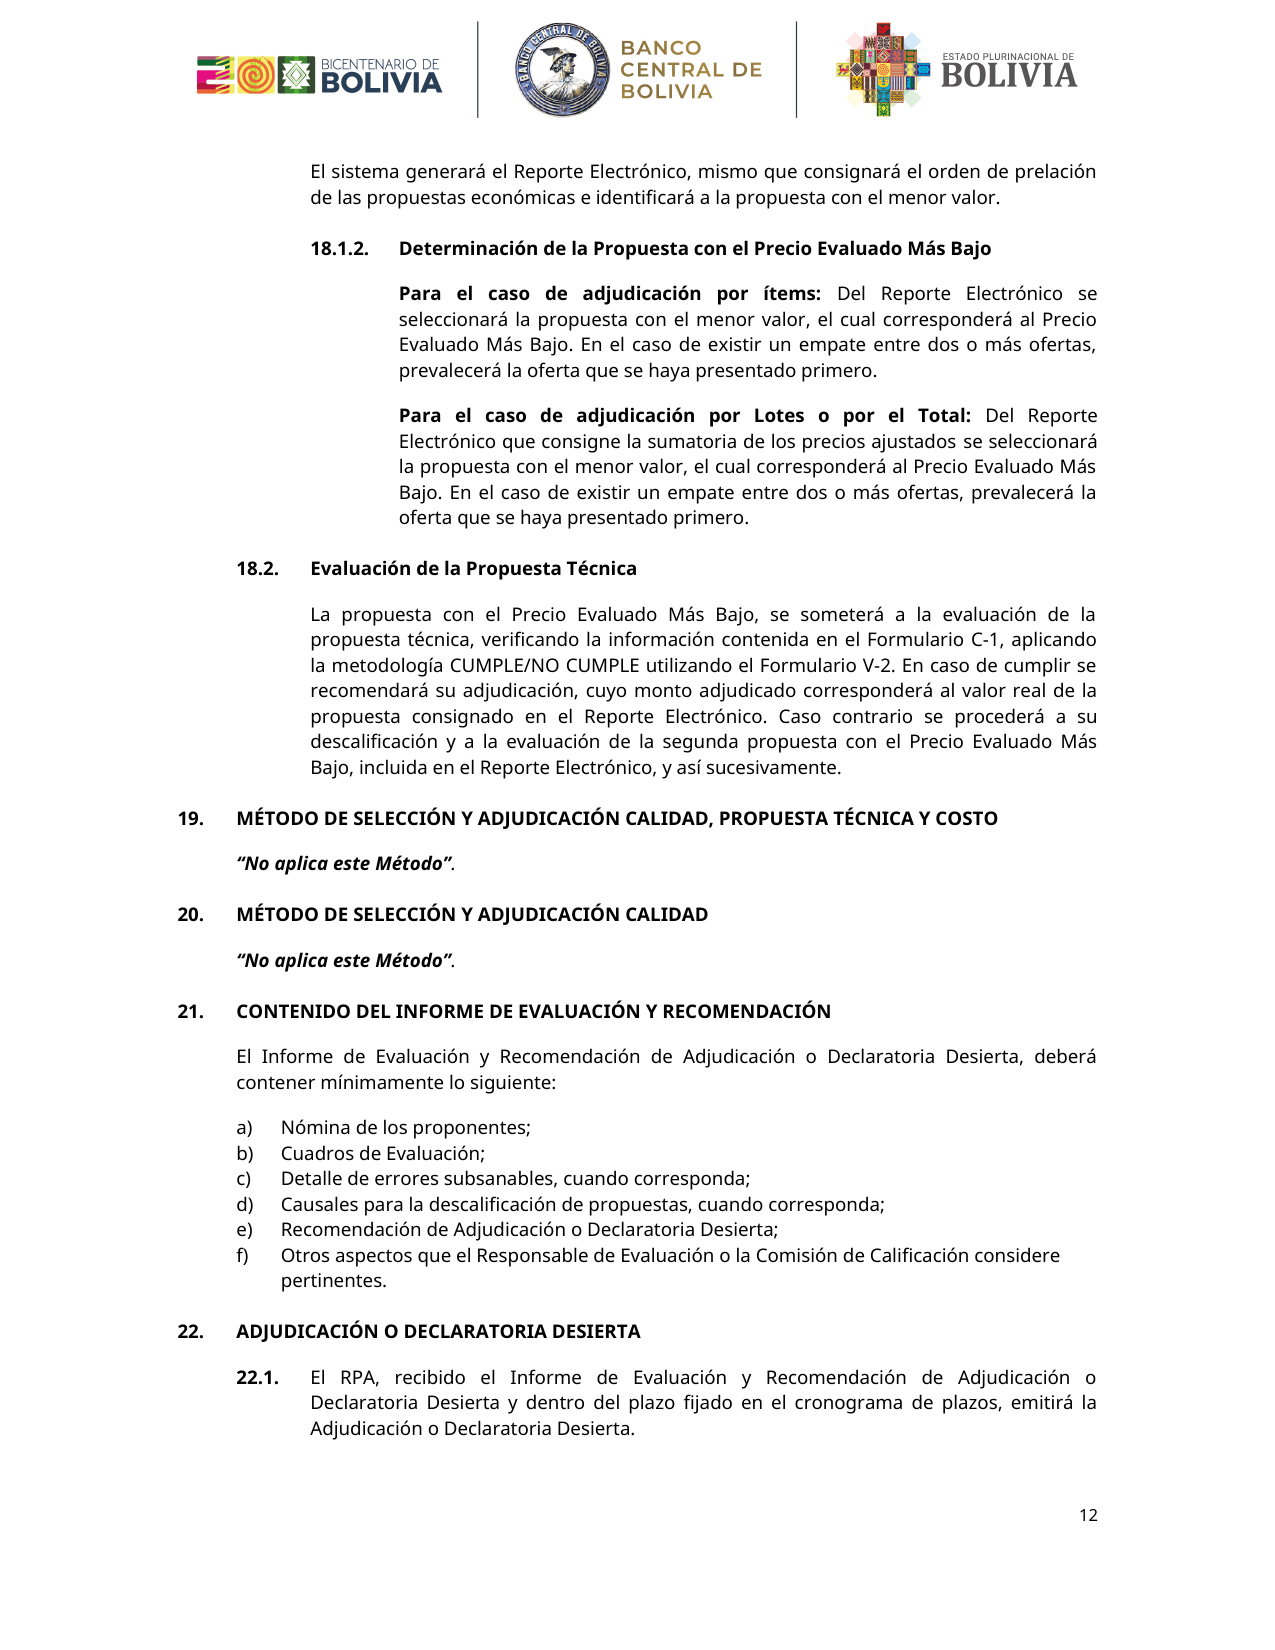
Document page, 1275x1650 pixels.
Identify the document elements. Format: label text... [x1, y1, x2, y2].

list Para el caso de adjudicación por ítems: Del Reporte Electrónico se seleccionará la propuesta con el menor valor, el cual corresponderá al Precio Evaluado Más Bajo. En el caso de existir un empate entre dos o más ofertas, prevalecerá la oferta que se haya presentado primero. [399, 280, 1098, 382]
text “No aplica este Método”. [236, 851, 1098, 876]
subtitle Determinación de la Propuesta con el Precio Evaluado Más Bajo [310, 235, 1098, 261]
picture [0, 5, 1275, 121]
text El Informe de Evaluación y Recomendación de Adjudicación o Declaratoria Desierta, deberá contener mínimamente lo siguiente: [236, 1043, 1098, 1094]
subtitle MÉTODO DE SELECCIÓN Y ADJUDICACIÓN CALIDAD, PROPUESTA TÉCNICA Y COSTO [177, 805, 1098, 831]
list Causales para la descalificación de propuestas, cuando corresponda; [236, 1191, 1098, 1216]
text La propuesta con el Precio Evaluado Más Bajo, se someterá a la evaluación de la propuesta técnica, verificando la información contenida en el Formulario C-1, aplicando la metodología CUMPLE/NO CUMPLE utilizando el Formulario V-2. En caso de cumplir se recomendará su adjudicación, cuyo monto adjudicado corresponderá al valor real de la propuesta consignado en el Reporte Electrónico. Caso contrario se procederá a su descalificación y a la evaluación de la segunda propuesta con el Precio Evaluado Más Bajo, incluida en el Reporte Electrónico, y así sucesivamente. [310, 601, 1098, 779]
subtitle ADJUDICACIÓN O DECLARATORIA DESIERTA [177, 1318, 1098, 1344]
subtitle CONTENIDO DEL INFORME DE EVALUACIÓN Y RECOMENDACIÓN [177, 998, 1098, 1023]
list Detalle de errores subsanables, cuando corresponda; [236, 1165, 1098, 1191]
subtitle El RPA, recibido el Informe de Evaluación y Recomendación de Adjudicación o Declaratoria Desierta y dentro del plazo fijado en el cronograma de plazos, emitirá la Adjudicación o Declaratoria Desierta. [236, 1364, 1098, 1441]
list Cuadros de Evaluación; [236, 1140, 1098, 1165]
subtitle Evaluación de la Propuesta Técnica [236, 556, 1098, 581]
text El sistema generará el Reporte Electrónico, mismo que consignará el orden de prelación de las propuestas económicas e identificará a la propuesta con el menor valor. [310, 158, 1098, 209]
list Nómina de los proponentes; [236, 1114, 1098, 1140]
text “No aplica este Método”. [236, 947, 1098, 972]
list Recomendación de Adjudicación o Declaratoria Desierta; [236, 1216, 1098, 1242]
list Otros aspectos que el Responsable de Evaluación o la Comisión de Calificación considere pertinentes. [236, 1242, 1098, 1293]
subtitle MÉTODO DE SELECCIÓN Y ADJUDICACIÓN CALIDAD [177, 902, 1098, 927]
list Para el caso de adjudicación por Lotes o por el Total: Del Reporte Electrónico que consigne la sumatoria de los precios ajustados se seleccionará la propuesta con el menor valor, el cual corresponderá al Precio Evaluado Más Bajo. En el caso de existir un empate entre dos o más ofertas, prevalecerá la oferta que se haya presentado primero. [399, 402, 1098, 530]
